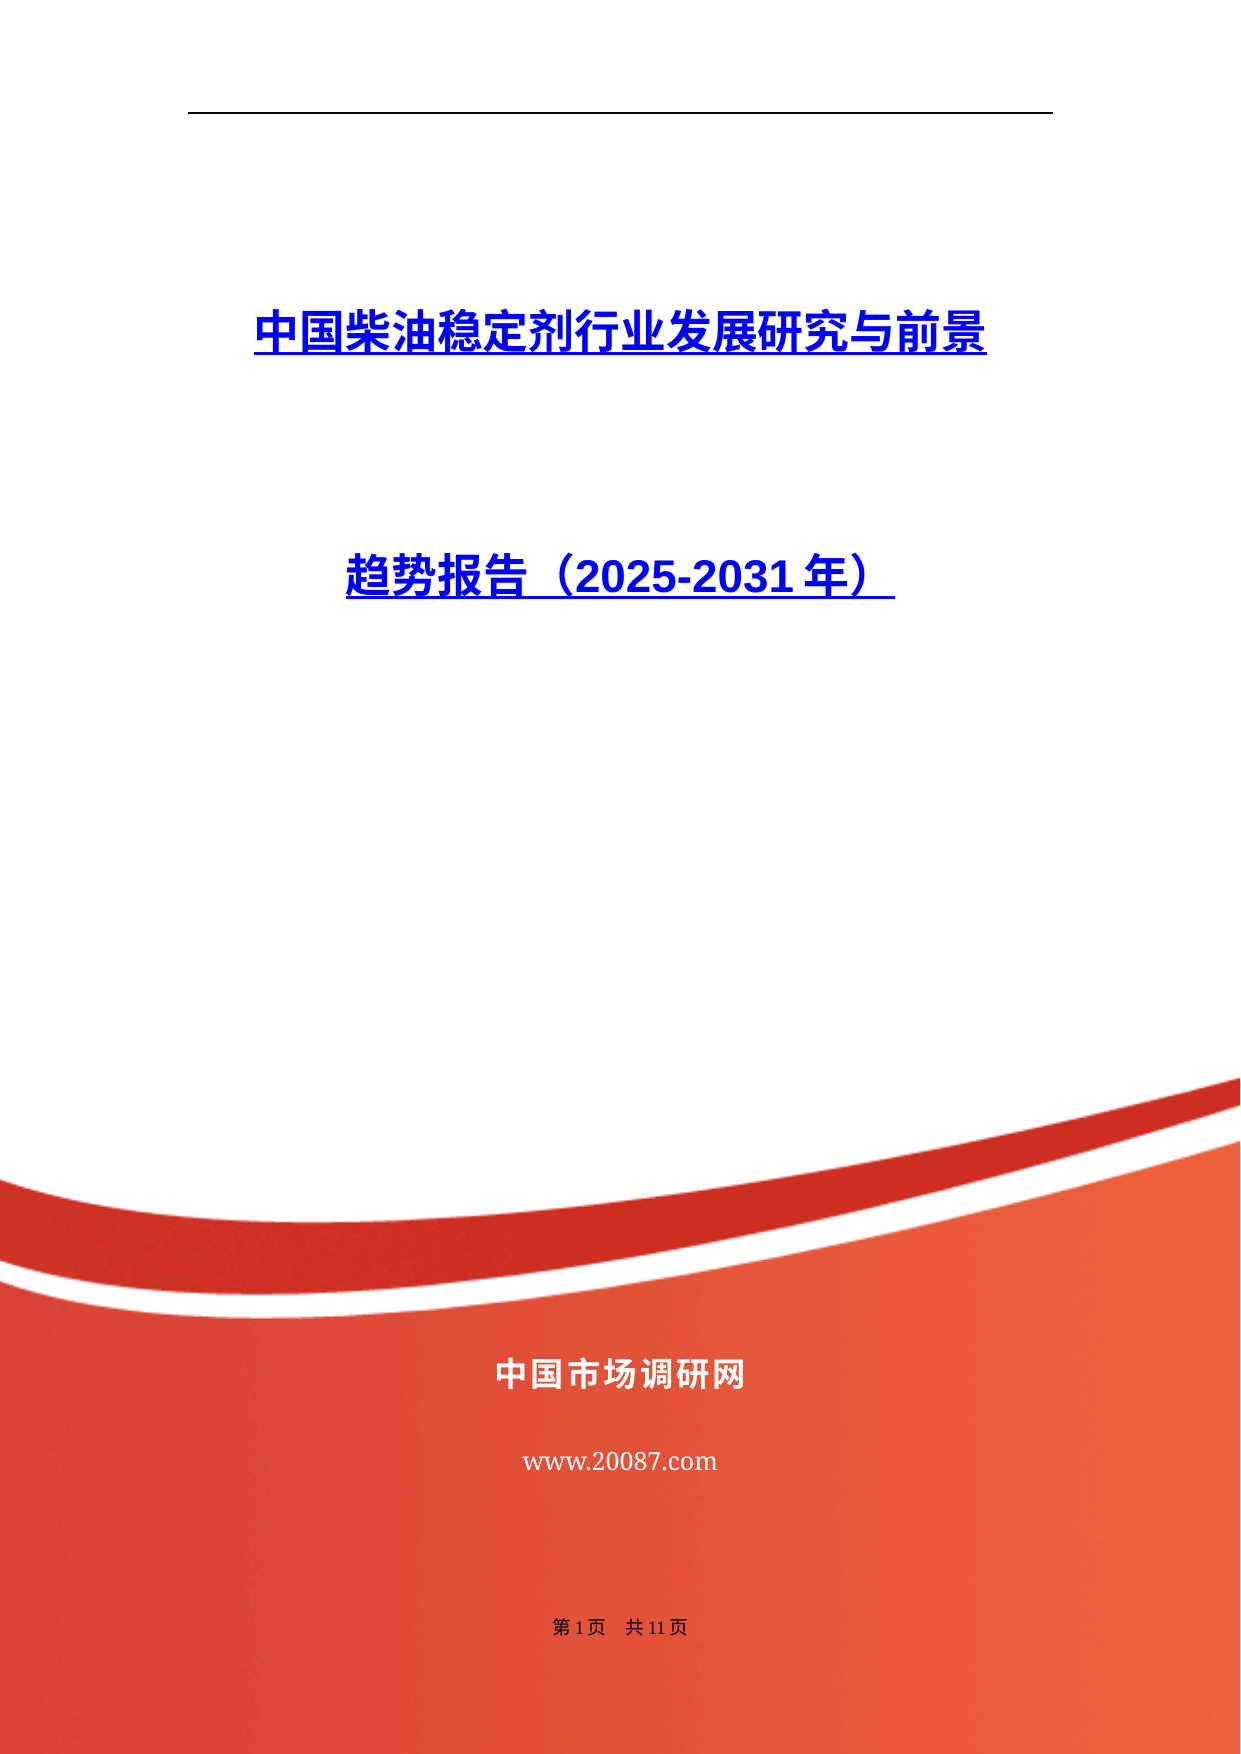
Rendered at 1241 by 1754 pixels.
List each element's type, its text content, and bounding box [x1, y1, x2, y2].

subtitle 中国市场调研网 [187, 1339, 1053, 1404]
picture [0, 1006, 1241, 1754]
text www.20087.com [187, 1428, 1053, 1493]
table_header 中国柴油稳定剂行业发展研究与前景趋势报告（2025-2031年） [188, 207, 1053, 773]
